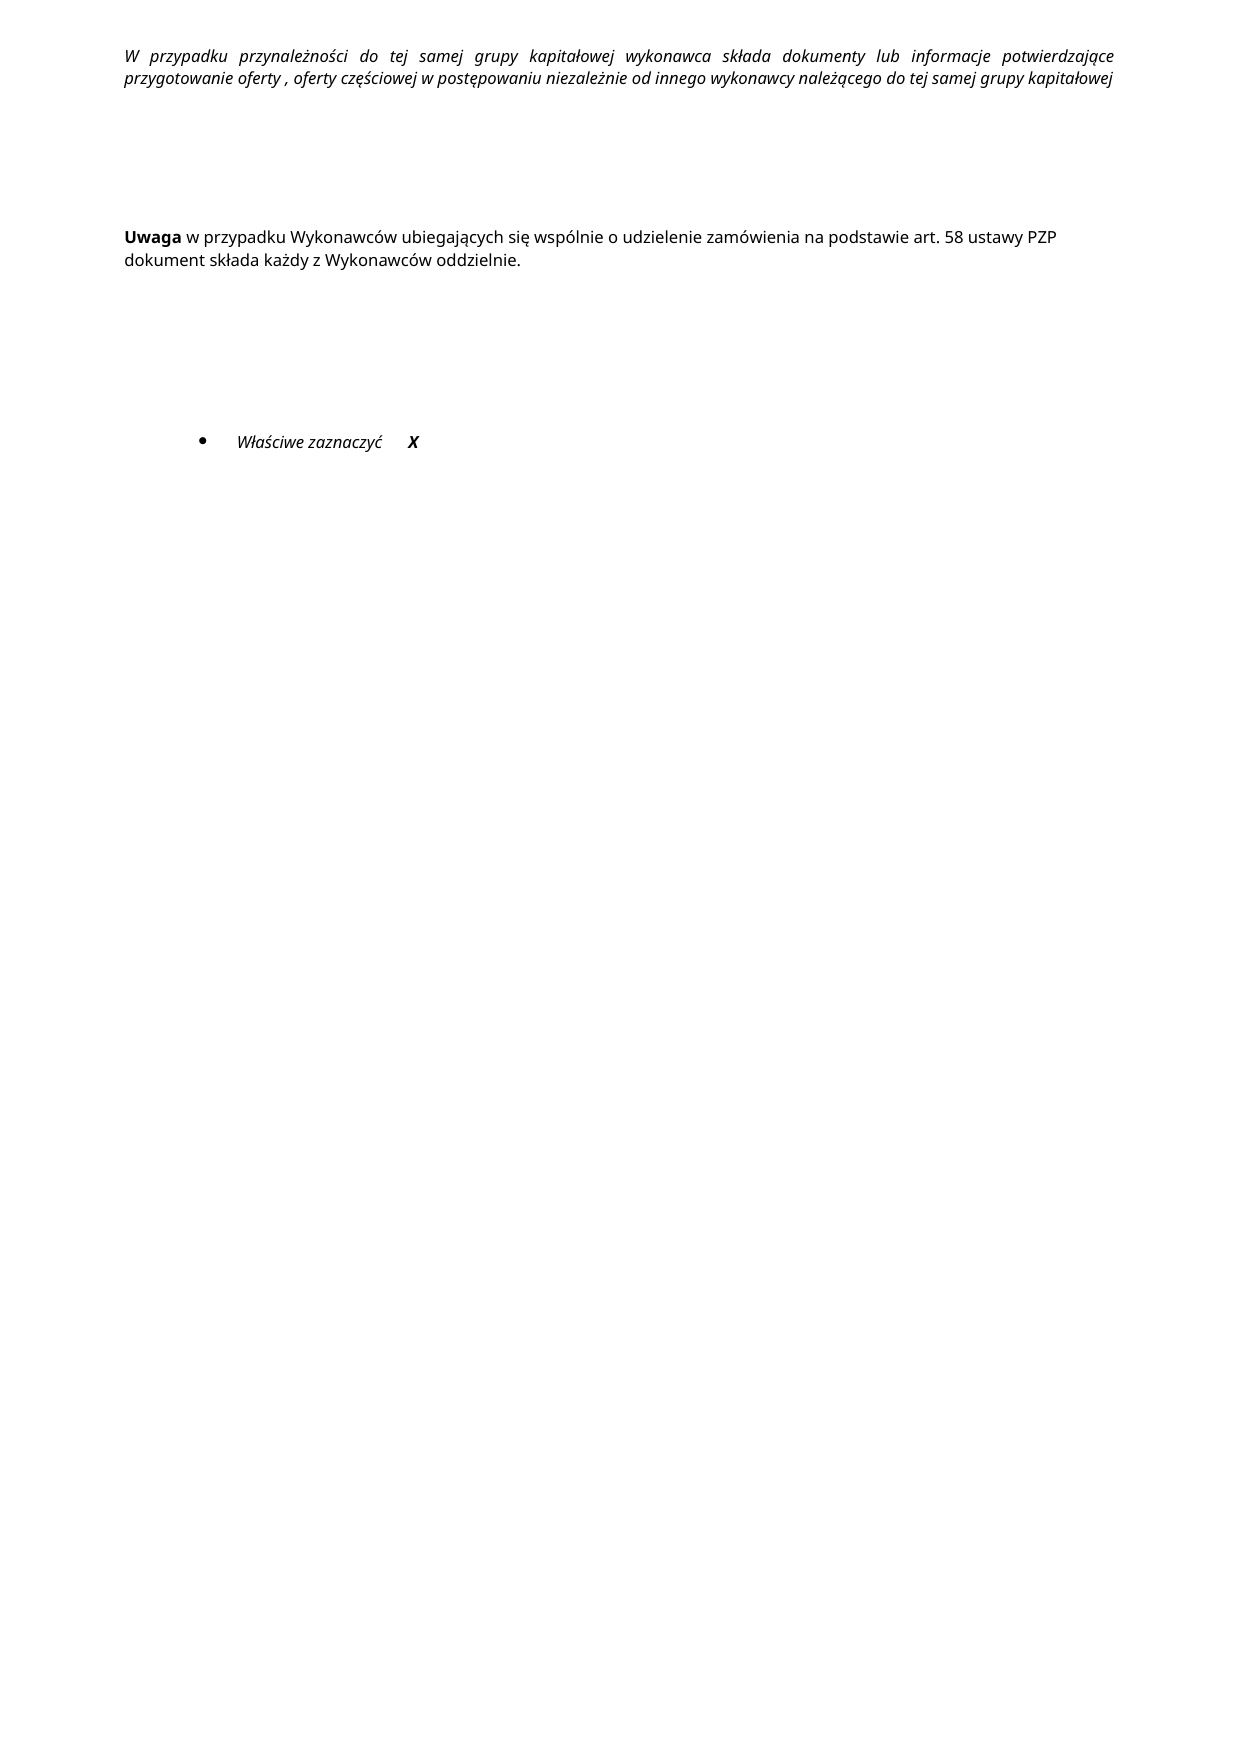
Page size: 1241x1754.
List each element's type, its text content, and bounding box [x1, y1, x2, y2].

text W przypadku przynależności do tej samej grupy kapitałowej wykonawca składa dokumenty lub informacje potwierdzające przygotowanie oferty , oferty częściowej w postępowaniu niezależnie od innego wykonawcy należącego do tej samej grupy kapitałowej [124, 44, 1116, 90]
text Uwaga w przypadku Wykonawców ubiegających się wspólnie o udzielenie zamówienia na podstawie art. 58 ustawy PZP dokument składa każdy z Wykonawców oddzielnie. [124, 226, 1116, 271]
list Właściwe zaznaczyć X [199, 430, 1116, 453]
